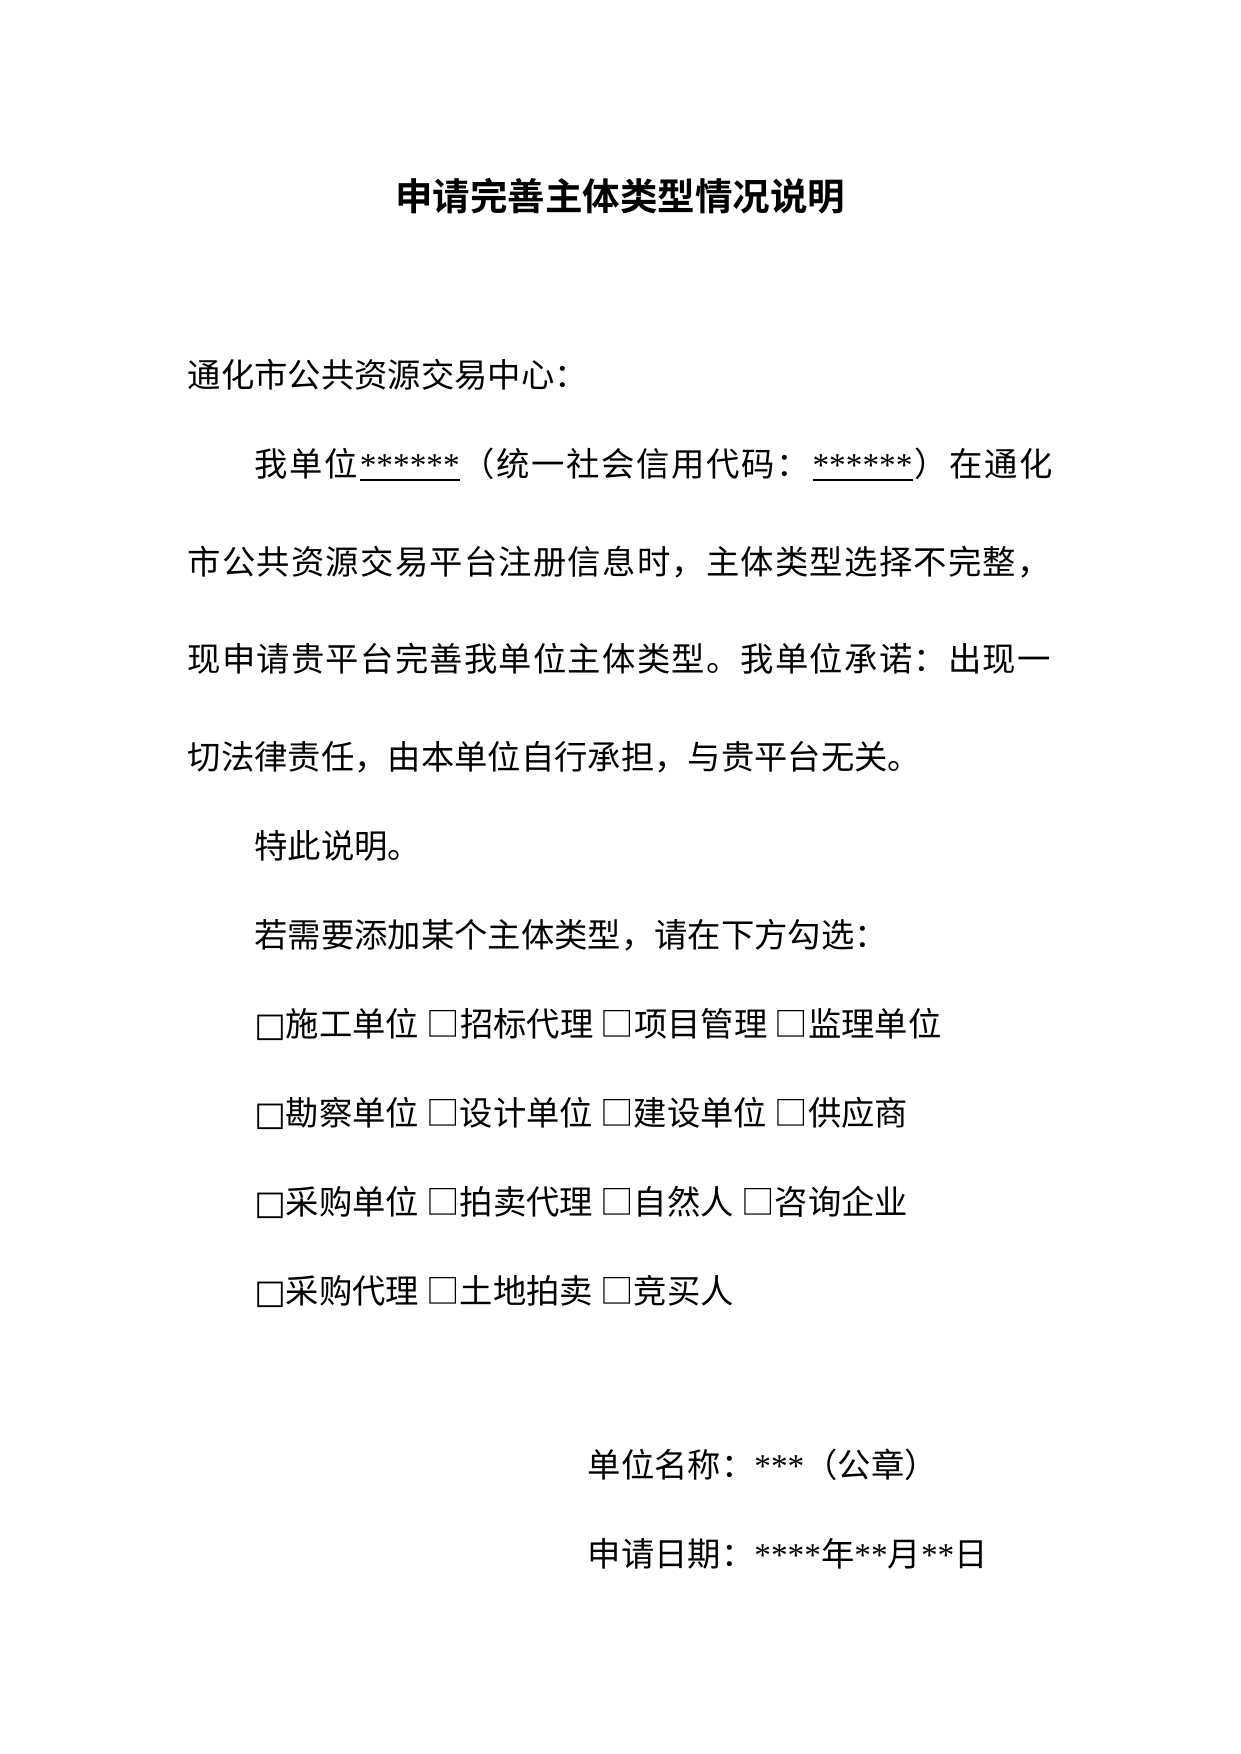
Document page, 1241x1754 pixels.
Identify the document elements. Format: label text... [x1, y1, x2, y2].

text 若需要添加某个主体类型，请在下方勾选： [187, 900, 1053, 965]
text 申请日期：****年**月**日 [187, 1519, 1053, 1584]
text 通化市公共资源交易中心： [187, 341, 1053, 406]
text 我单位******（统一社会信用代码：******）在通化市公共资源交易平台注册信息时，主体类型选择不完整，现申请贵平台完善我单位主体类型。我单位承诺：出现一切法律责任，由本单位自行承担，与贵平台无关。 [187, 430, 1053, 787]
text 申请完善主体类型情况说明 [187, 162, 1053, 227]
text □施工单位 □招标代理 □项目管理 □监理单位 [187, 989, 1053, 1054]
text 单位名称：***（公章） [187, 1430, 1053, 1495]
text □采购单位 □拍卖代理 □自然人 □咨询企业 [187, 1168, 1053, 1233]
text □勘察单位 □设计单位 □建设单位 □供应商 [187, 1078, 1053, 1143]
text □采购代理 □土地拍卖 □竞买人 [187, 1257, 1053, 1322]
text 特此说明。 [187, 811, 1053, 876]
